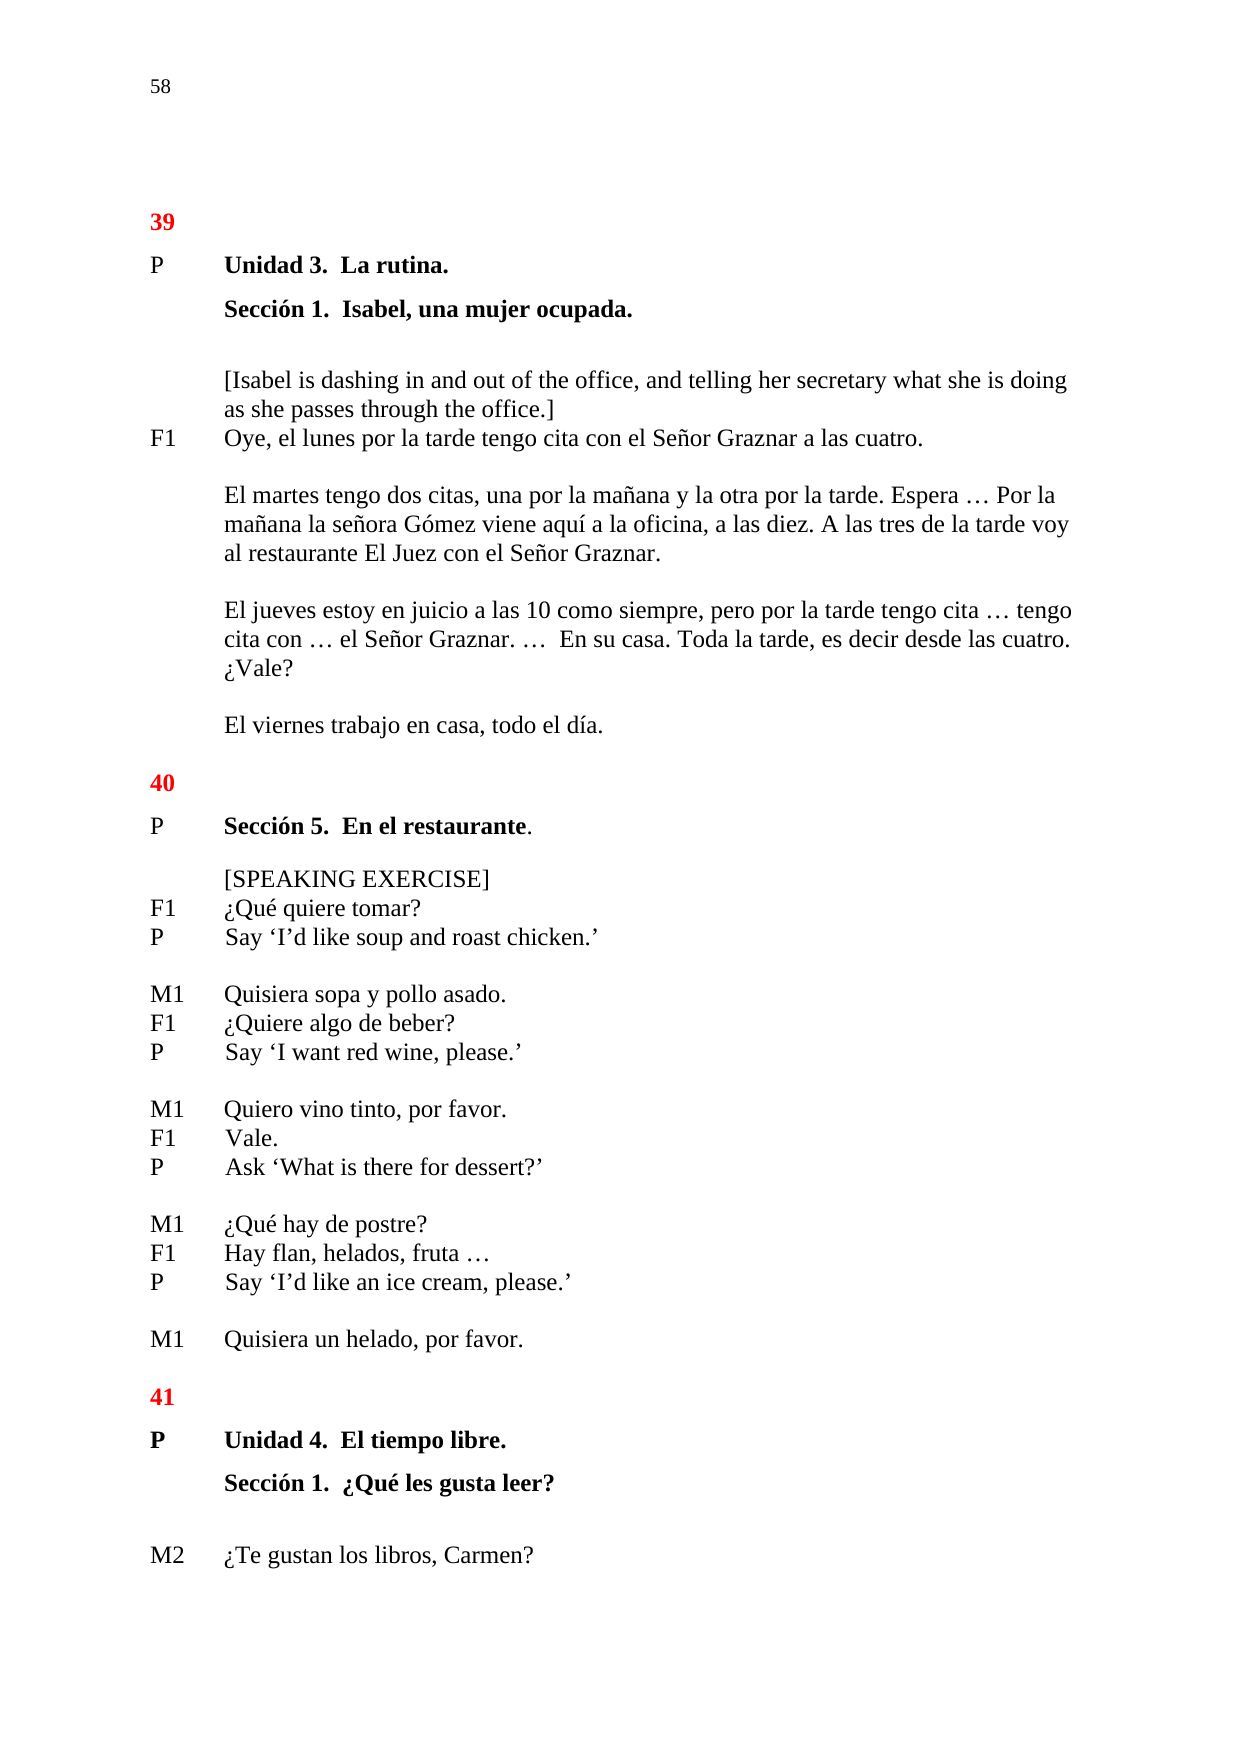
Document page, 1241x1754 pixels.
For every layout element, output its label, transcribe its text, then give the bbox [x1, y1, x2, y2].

text M2 ¿Te gustan los libros, Carmen? [150, 1540, 1090, 1568]
text F1 ¿Qué quiere tomar? [150, 893, 1090, 922]
text M1 Quisiera un helado, por favor. [150, 1324, 1090, 1353]
text Sección 1. Isabel, una mujer ocupada. [150, 294, 1090, 322]
text P Say ‘I’d like an ice cream, please.’ [150, 1267, 1090, 1295]
text F1 ¿Quiere algo de beber? [150, 1008, 1090, 1037]
text P Sección 5. En el restaurante. [150, 811, 1090, 840]
text [SPEAKING EXERCISE] [224, 864, 1090, 893]
text El viernes trabajo en casa, todo el día. [224, 711, 1090, 739]
text M1 Quiero vino tinto, por favor. [150, 1094, 1090, 1123]
text M1 ¿Qué hay de postre? [150, 1209, 1090, 1238]
text 39 [150, 207, 1090, 236]
text P Say ‘I’d like soup and roast chicken.’ [150, 922, 1090, 950]
text P Ask ‘What is there for dessert?’ [150, 1152, 1090, 1180]
text Sección 1. ¿Qué les gusta leer? [150, 1468, 1090, 1497]
text F1 Vale. [150, 1123, 1090, 1152]
text M1 Quisiera sopa y pollo asado. [150, 979, 1090, 1008]
text 41 [150, 1382, 1090, 1410]
text P Say ‘I want red wine, please.’ [150, 1037, 1090, 1065]
text 40 [150, 768, 1090, 797]
text [Isabel is dashing in and out of the office, and telling her secretary what she is doing as she passes through the office.] [224, 366, 1090, 423]
text El martes tengo dos citas, una por la mañana y la otra por la tarde. Espera … Por la mañana la señora Gómez viene aquí a la oficina, a las diez. A las tres de la tarde voy al restaurante El Juez con el Señor Graznar. [224, 481, 1090, 567]
text F1 Oye, el lunes por la tarde tengo cita con el Señor Graznar a las cuatro. [150, 423, 1090, 452]
text P Unidad 4. El tiempo libre. [150, 1425, 1090, 1453]
text El jueves estoy en juicio a las 10 como siempre, pero por la tarde tengo cita … tengo cita con … el Señor Graznar. … En su casa. Toda la tarde, es decir desde las cuatro. ¿Vale? [224, 596, 1090, 682]
text P Unidad 3. La rutina. [150, 251, 1090, 279]
text F1 Hay flan, helados, fruta … [150, 1238, 1090, 1267]
